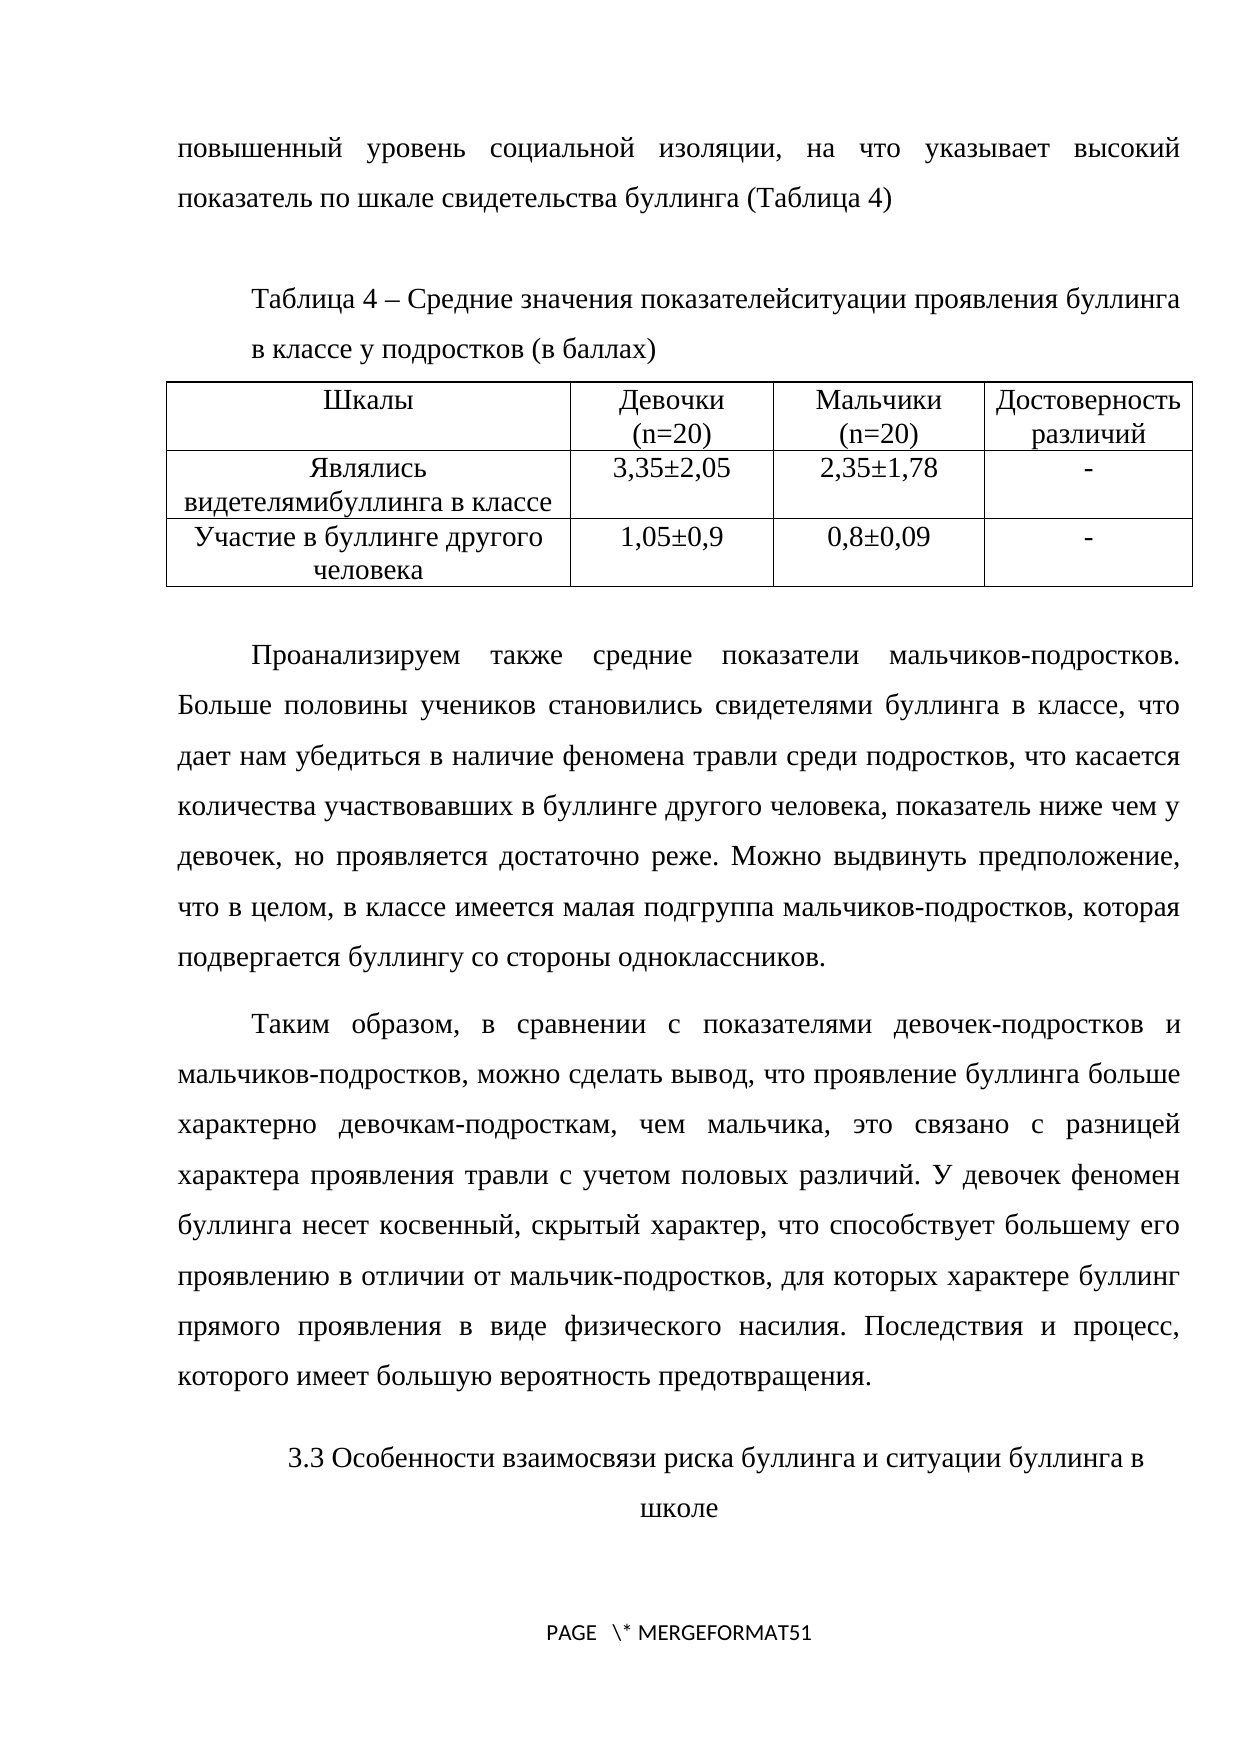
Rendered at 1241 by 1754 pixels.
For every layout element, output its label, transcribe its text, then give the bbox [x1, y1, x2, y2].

text Таким образом, в сравнении с показателями девочек-подростков и мальчиков-подростков, можно сделать вывод, что проявление буллинга больше характерно девочкам-подросткам, чем мальчика, это связано с разницей характера проявления травли с учетом половых различий. У девочек феномен буллинга несет косвенный, скрытый характер, что способствует большему его проявлению в отличии от мальчик-подростков, для которых характере буллинг прямого проявления в виде физического насилия. Последствия и процесс, которого имеет большую вероятность предотвращения. [177, 1006, 1181, 1392]
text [177, 130, 1181, 214]
table_cell - [985, 519, 1192, 586]
table_header Девочки (n=20) [571, 383, 773, 449]
text 3.3 Особенности взаимосвязи риска буллинга и ситуации буллинга в школе [177, 1440, 1181, 1524]
table_cell 3,35±2,05 [571, 451, 773, 518]
table_cell Являлись видетелямибуллинга в классе [167, 451, 570, 518]
table_header Достоверность различий [985, 383, 1192, 449]
table_cell 1,05±0,9 [571, 519, 773, 586]
table_cell 0,8±0,09 [774, 519, 984, 586]
table_header Шкалы [167, 383, 570, 449]
list Таблица 4 – Средние значения показателейситуации проявления буллинга в классе у подростков (в баллах) [251, 281, 1181, 365]
text Проанализируем также средние показатели мальчиков-подростков. Больше половины учеников становились свидетелями буллинга в классе, что дает нам убедиться в наличие феномена травли среди подростков, что касается количества участвовавших в буллинге другого человека, показатель ниже чем у девочек, но проявляется достаточно реже. Можно выдвинуть предположение, что в целом, в классе имеется малая подгруппа мальчиков-подростков, которая подвергается буллингу со стороны одноклассников. [177, 637, 1181, 973]
table_cell - [985, 451, 1192, 518]
table_cell Участие в буллинге другого человека [167, 519, 570, 586]
table_cell 2,35±1,78 [774, 451, 984, 518]
table_header Мальчики (n=20) [774, 383, 984, 449]
